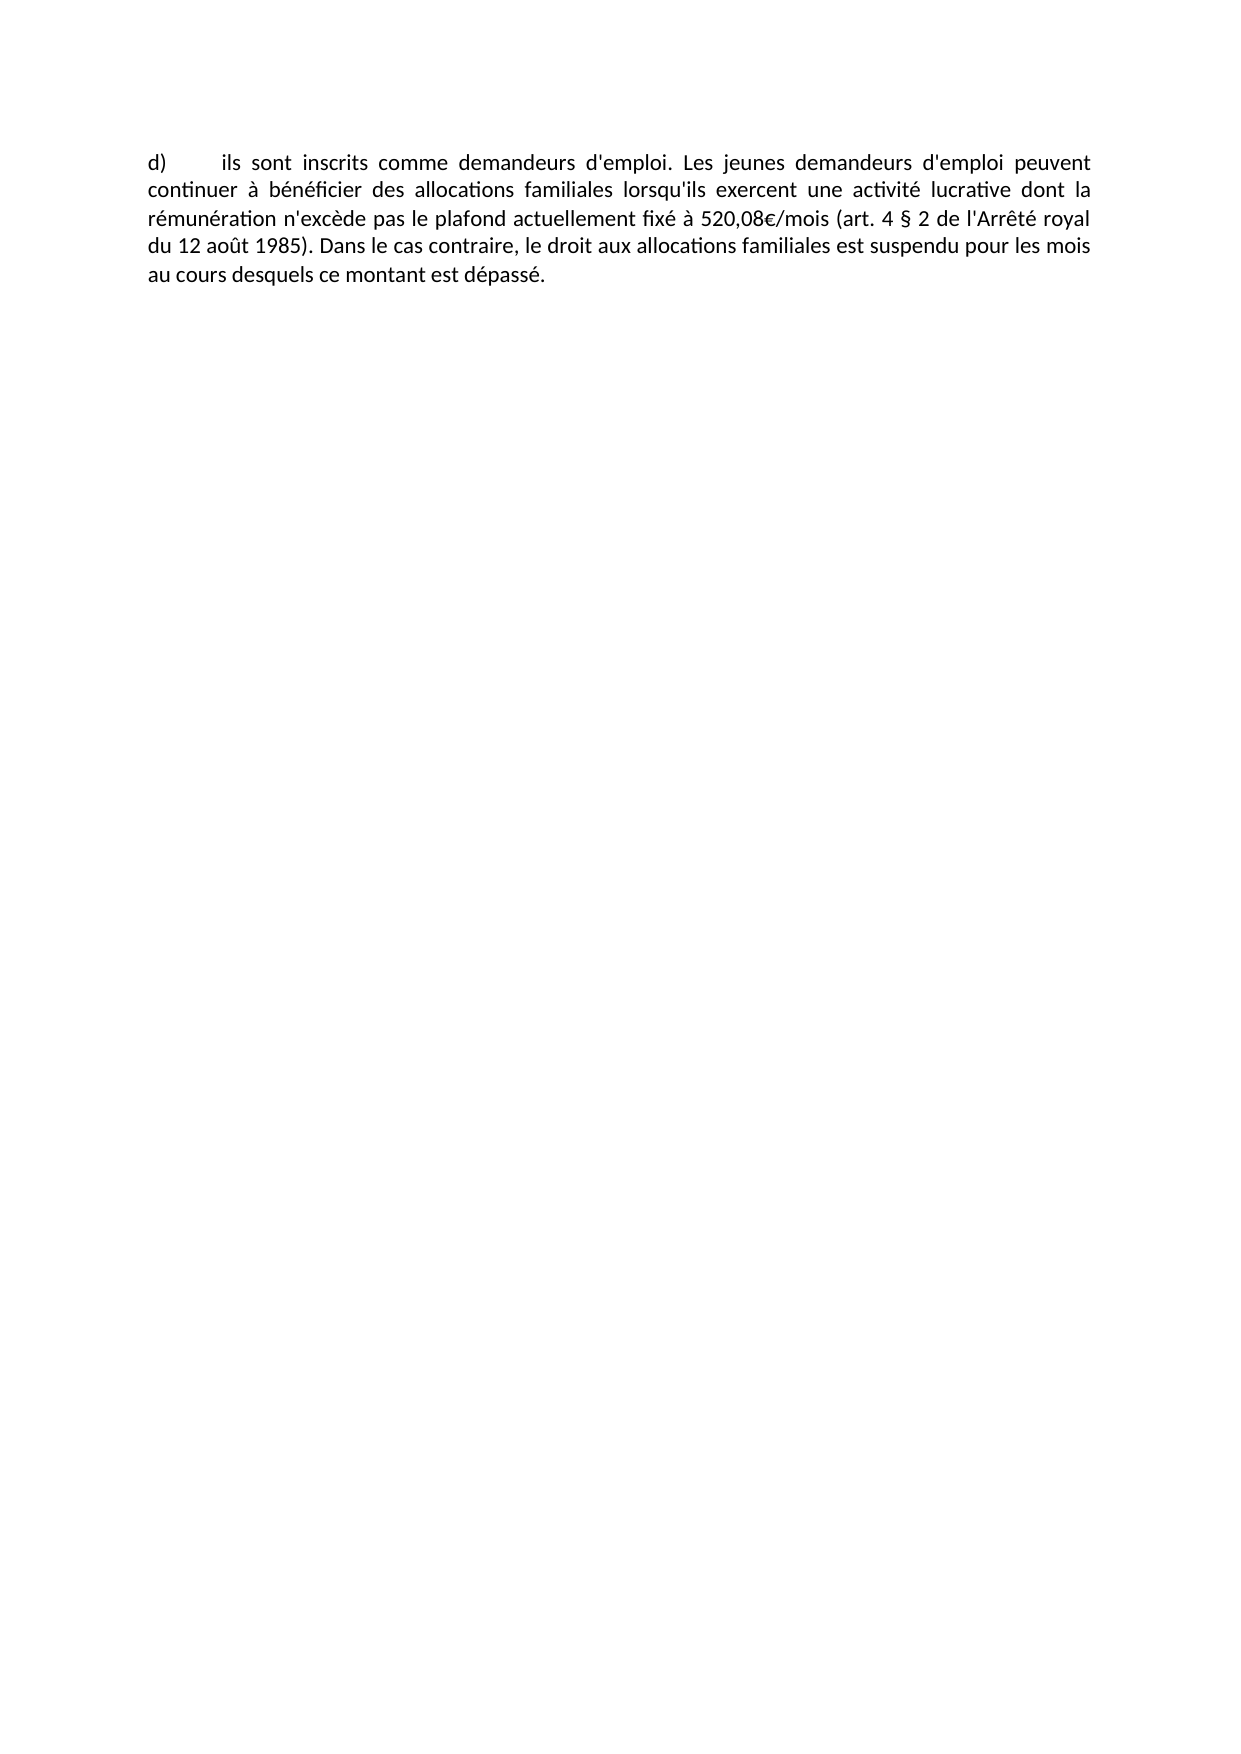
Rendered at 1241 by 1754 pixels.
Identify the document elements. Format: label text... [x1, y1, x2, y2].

text d) ils sont inscrits comme demandeurs d'emploi. Les jeunes demandeurs d'emploi peuvent continuer à bénéficier des allocations familiales lorsqu'ils exercent une activité lucrative dont la rémunération n'excède pas le plafond actuellement fixé à 520,08€/mois (art. 4 § 2 de l'Arrêté royal du 12 août 1985). Dans le cas contraire, le droit aux allocations familiales est suspendu pour les mois au cours desquels ce montant est dépassé. [148, 148, 1093, 288]
